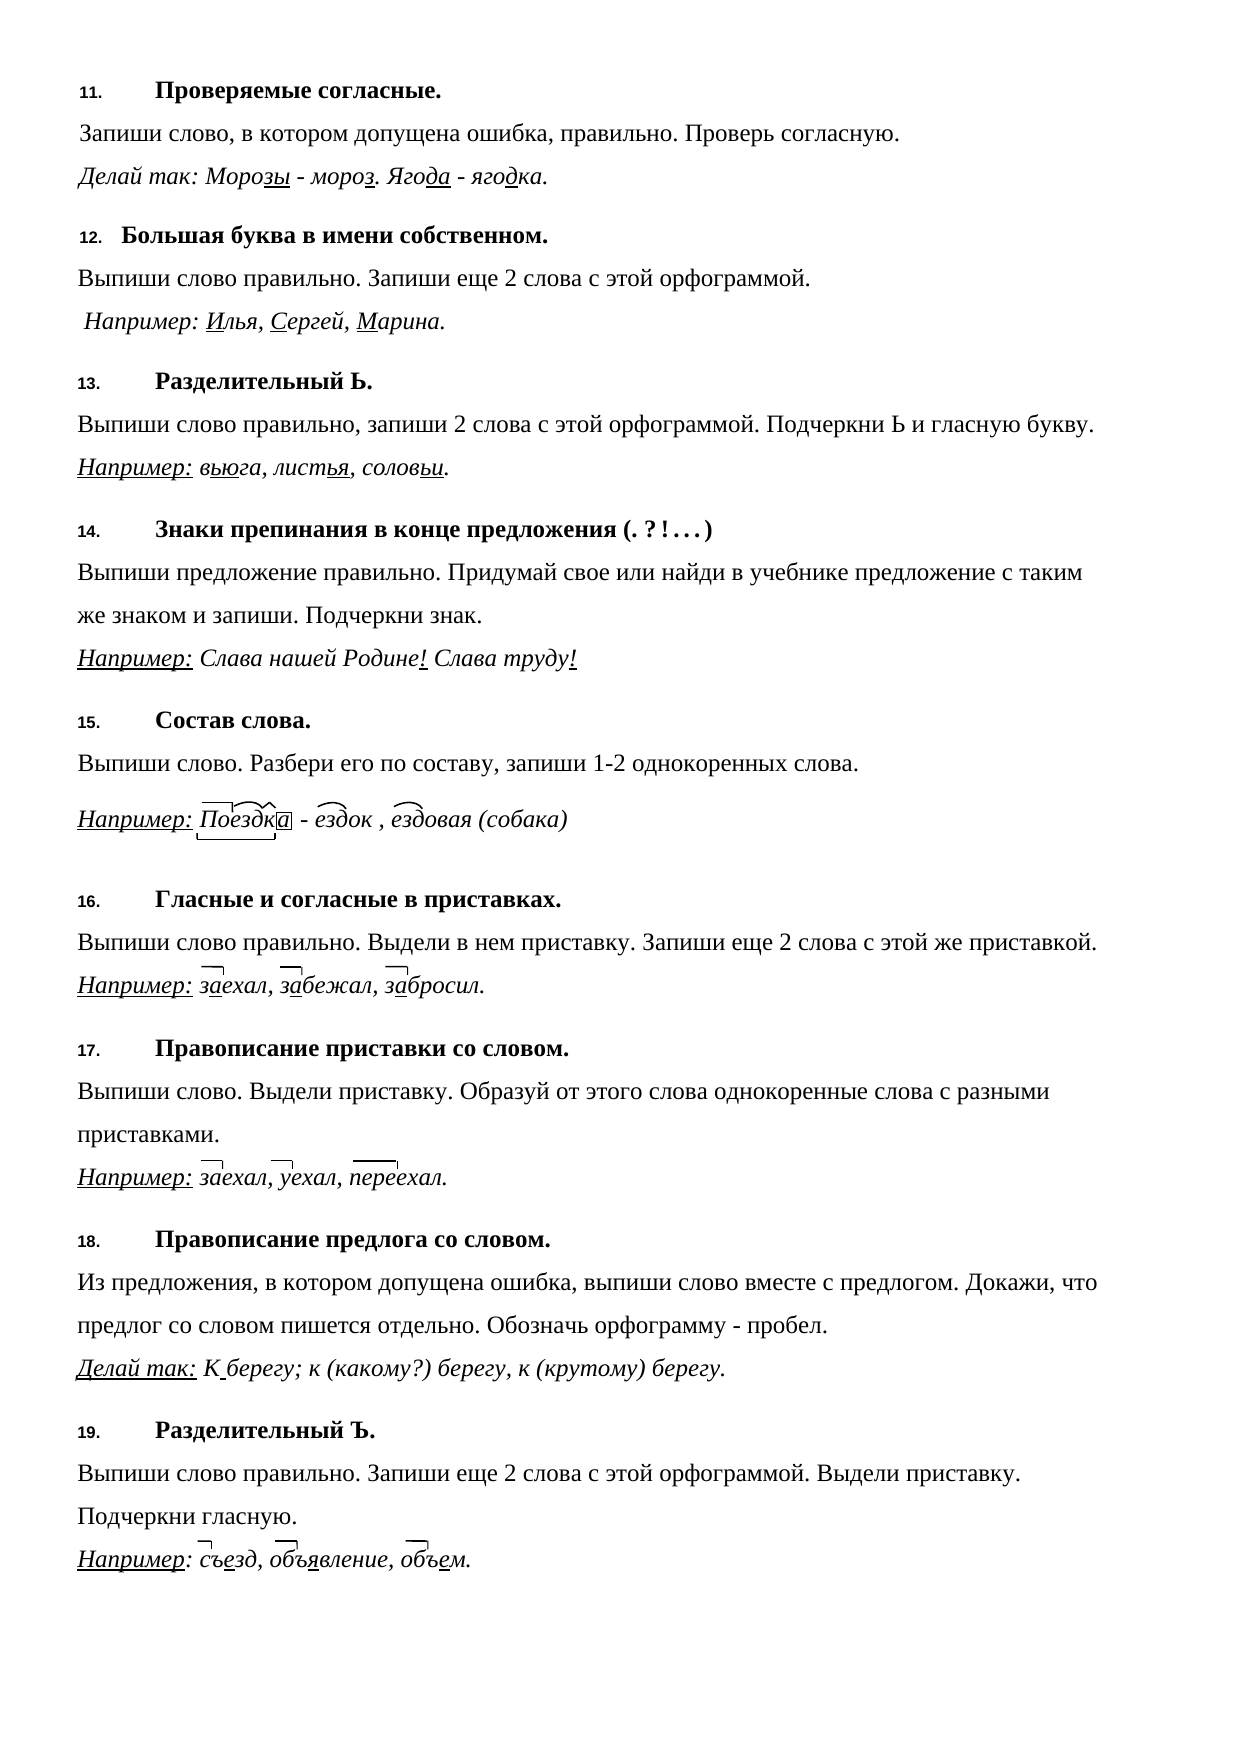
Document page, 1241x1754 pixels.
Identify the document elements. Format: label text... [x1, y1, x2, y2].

list Гласные и согласные в приставках. [77, 884, 1149, 913]
text Выпиши слово правильно. Выдели в нем приставку. Запиши еще 2 слова с этой же приставкой. [77, 927, 1144, 956]
text Например: заехал, уехал, переехал. [77, 1162, 1149, 1191]
text Выпиши слово правильно. Запиши еще 2 слова с этой орфограммой. [77, 263, 1026, 292]
text Делай так: К берегу; к (какому?) берегу, к (крутому) берегу. [77, 1353, 1149, 1382]
list Правописание приставки со словом. [77, 1033, 1149, 1061]
text Например: заехал, забежал, забросил. [77, 971, 1149, 999]
list Разделительный Ь. [77, 366, 1149, 394]
text Выпиши предложение правильно. Придумай свое или найди в учебнике предложение с таким же знаком и запиши. Подчеркни знак. [77, 557, 1113, 629]
list Разделительный Ъ. [77, 1415, 1149, 1444]
text Например: Слава нашей Родине! Слава труду! [77, 643, 1149, 672]
text Выпиши слово правильно. Запиши еще 2 слова с этой орфограммой. Выдели приставку. Подчеркни гласную. [77, 1458, 1144, 1530]
text Например: Илья, Сергей, Марина. [77, 306, 1026, 335]
text Например: Поездка - ездок , ездовая (собака) [77, 804, 1149, 833]
text Например: вьюга, листья, соловьи. [77, 452, 1149, 481]
text Делай так: Морозы - мороз. Ягода - ягодка. [79, 161, 1101, 190]
list Большая буква в имени собственном. [79, 220, 1149, 248]
list Знаки препинания в конце предложения (. ?!...) [77, 514, 1149, 543]
list Проверяемые согласные. [79, 75, 1149, 104]
list Правописание предлога со словом. [77, 1224, 1149, 1253]
text Выпиши слово правильно, запиши 2 слова с этой орфограммой. Подчеркни Ь и гласную букву. [77, 409, 1113, 438]
text Запиши слово, в котором допущена ошибка, правильно. Проверь согласную. [79, 118, 1101, 147]
text Выпиши слово. Выдели приставку. Образуй от этого слова однокоренные слова с разными приставками. [77, 1076, 1144, 1148]
text Выпиши слово. Разбери его по составу, запиши 1-2 однокоренных слова. [77, 748, 1149, 777]
text Например: съезд, объявление, объем. [77, 1544, 1149, 1573]
list Состав слова. [77, 705, 1149, 734]
text Из предложения, в котором допущена ошибка, выпиши слово вместе с предлогом. Докажи, что предлог со словом пишется отдельно. Обозначь орфограмму - пробел. [77, 1267, 1144, 1339]
